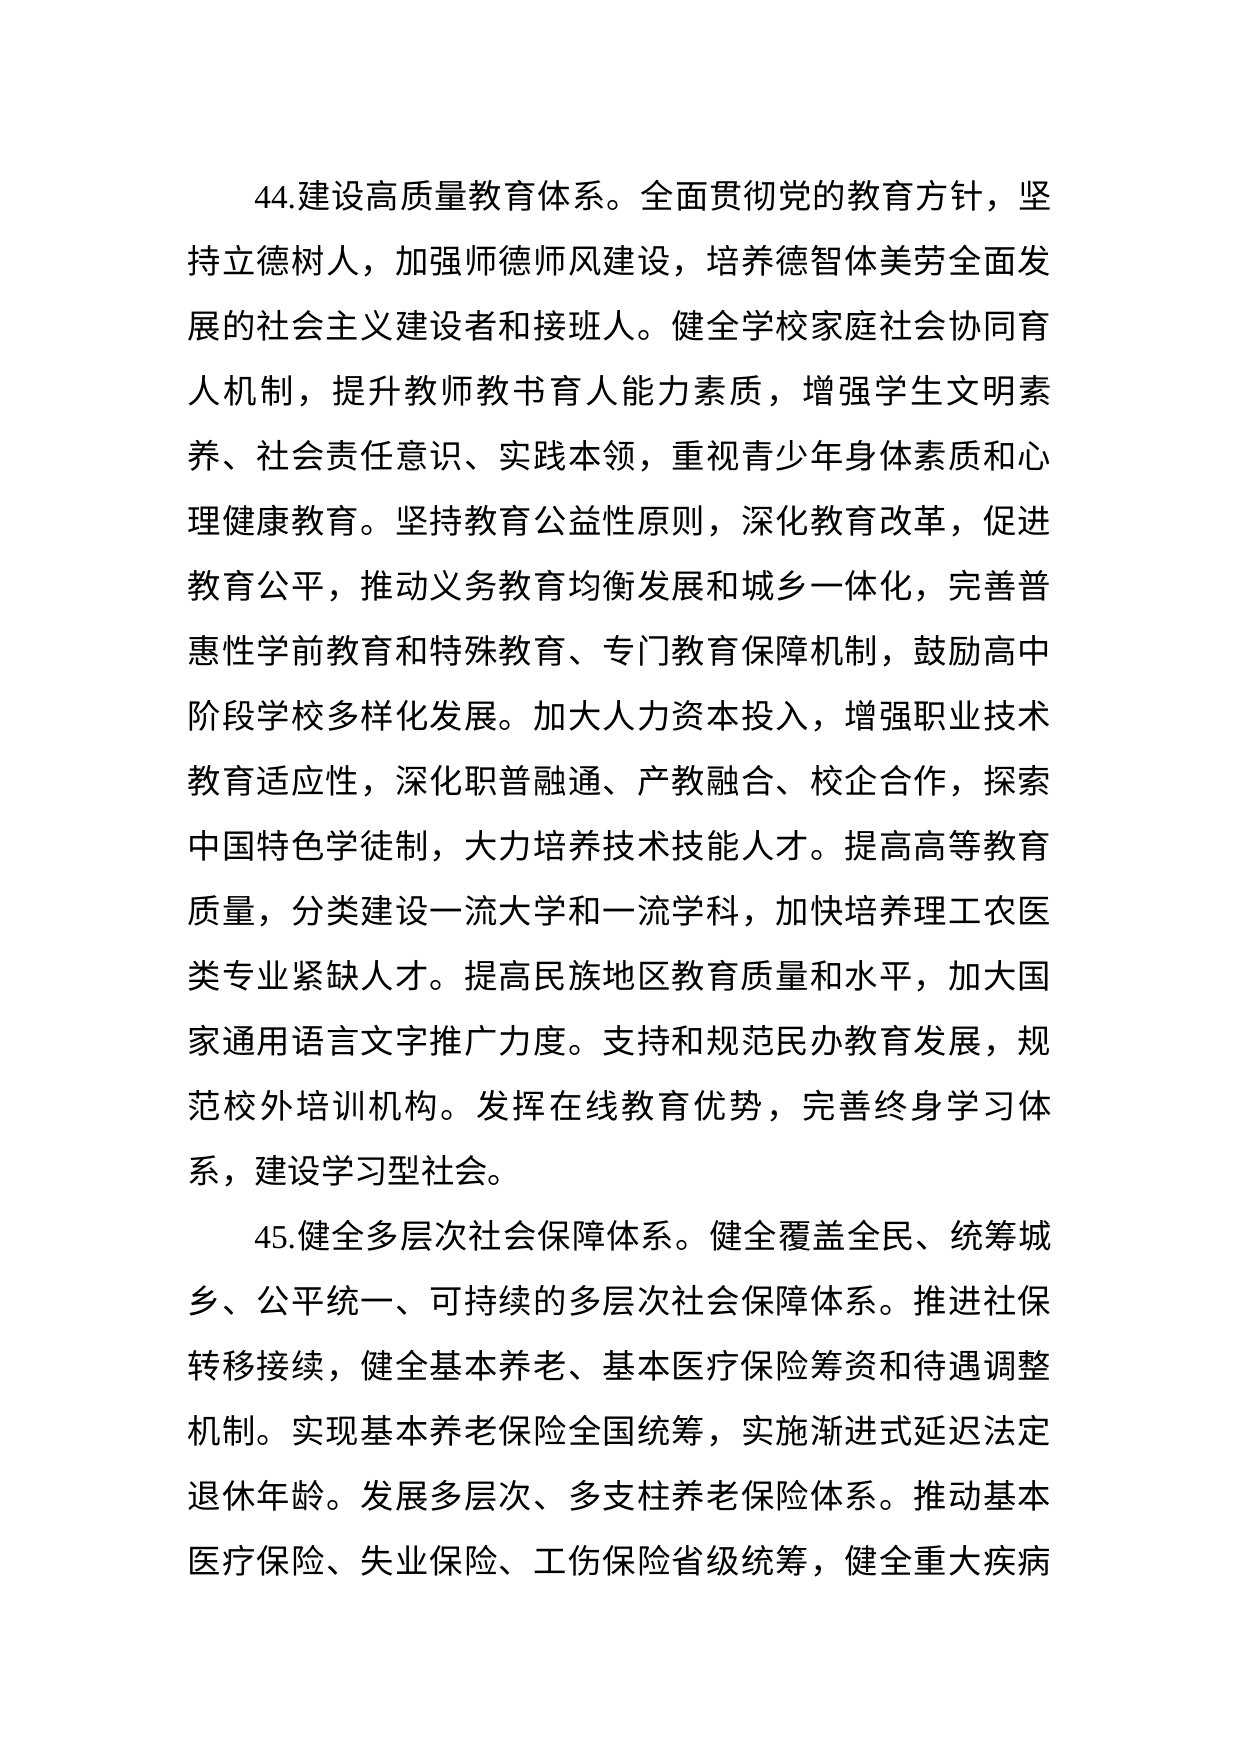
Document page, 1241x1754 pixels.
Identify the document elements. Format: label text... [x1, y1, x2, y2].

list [187, 1202, 1053, 1592]
list 44.建设高质量教育体系。全面贯彻党的教育方针，坚持立德树人，加强师德师风建设，培养德智体美劳全面发展的社会主义建设者和接班人。健全学校家庭社会协同育人机制，提升教师教书育人能力素质，增强学生文明素养、社会责任意识、实践本领，重视青少年身体素质和心理健康教育。坚持教育公益性原则，深化教育改革，促进教育公平，推动义务教育均衡发展和城乡一体化，完善普惠性学前教育和特殊教育、专门教育保障机制，鼓励高中阶段学校多样化发展。加大人力资本投入，增强职业技术教育适应性，深化职普融通、产教融合、校企合作，探索中国特色学徒制，大力培养技术技能人才。提高高等教育质量，分类建设一流大学和一流学科，加快培养理工农医类专业紧缺人才。提高民族地区教育质量和水平，加大国家通用语言文字推广力度。支持和规范民办教育发展，规范校外培训机构。发挥在线教育优势，完善终身学习体系，建设学习型社会。 [187, 162, 1053, 1202]
